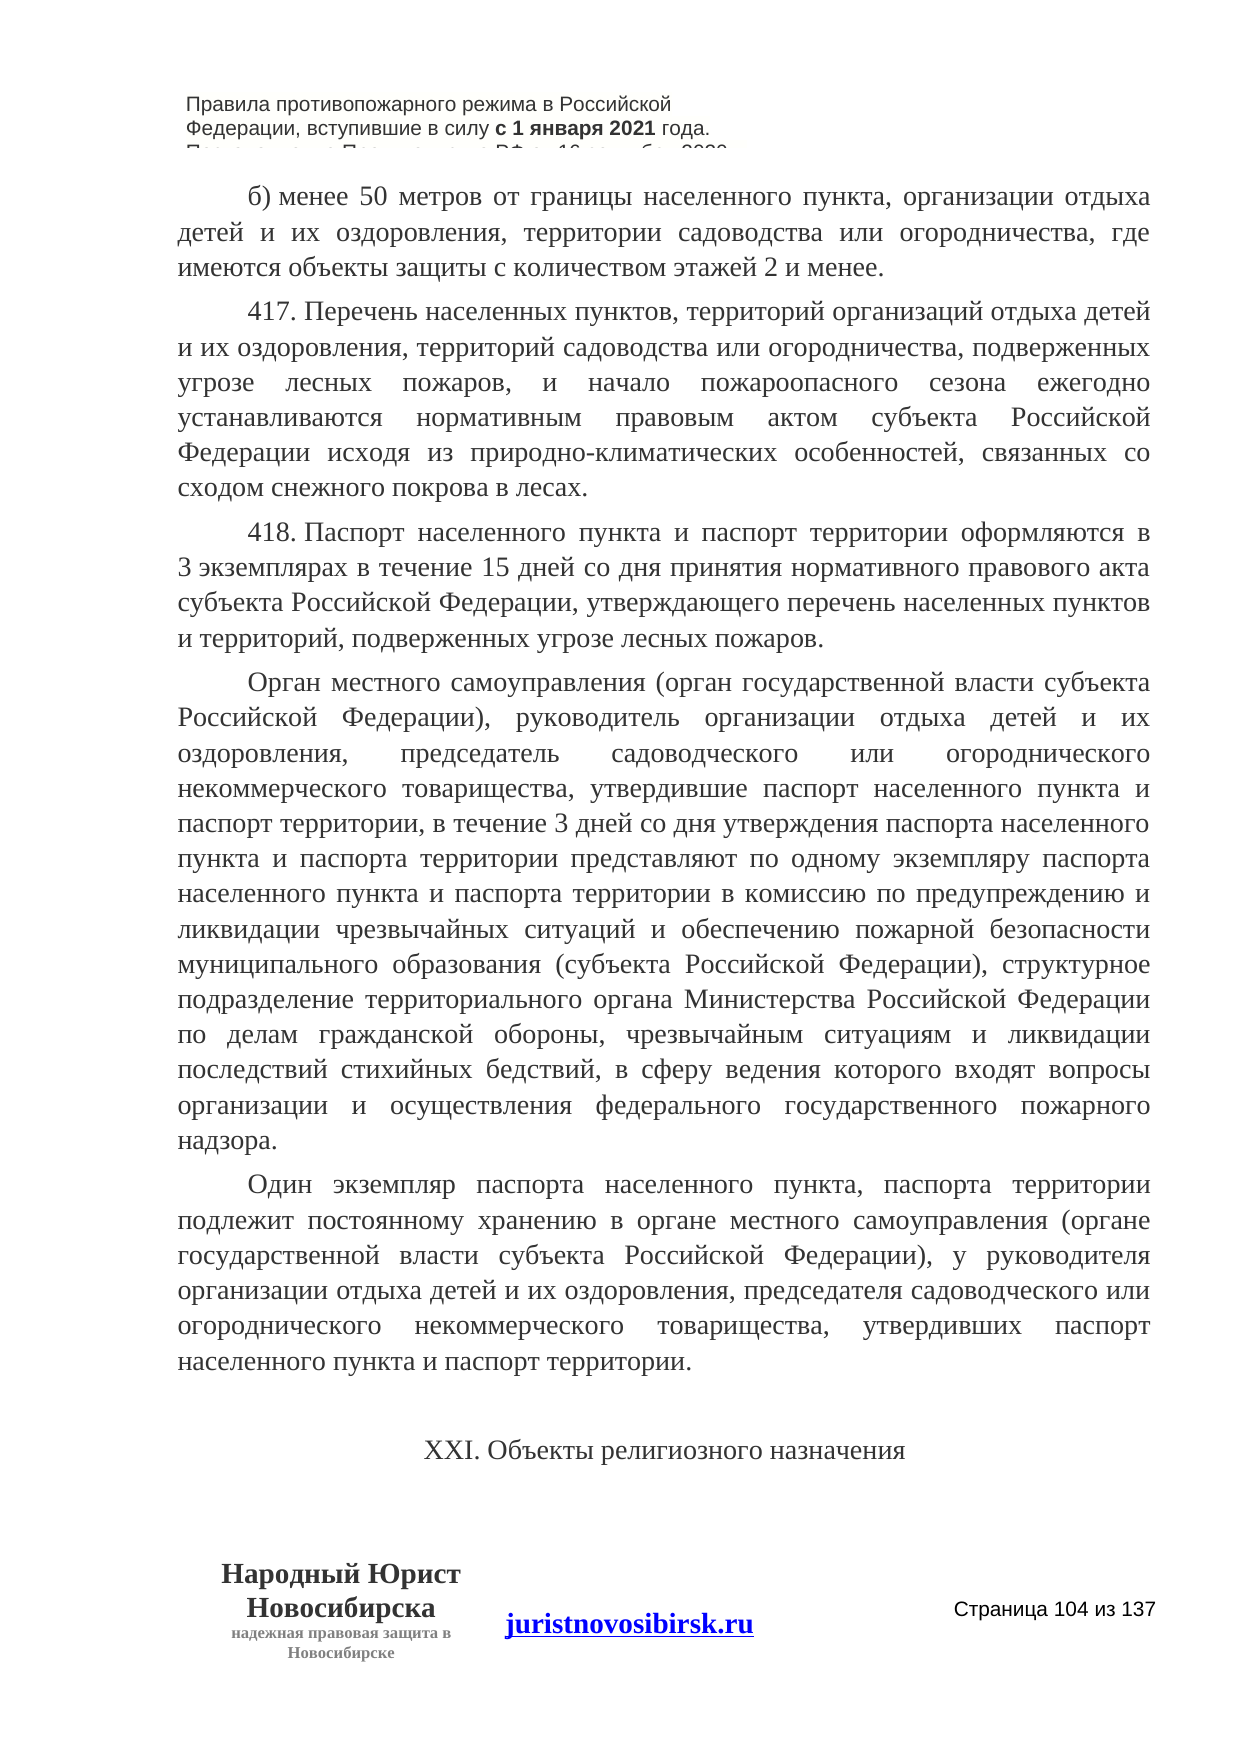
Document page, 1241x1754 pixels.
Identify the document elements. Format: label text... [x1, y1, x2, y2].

text 418. Паспорт населенного пункта и паспорт территории оформляются в 3 экземплярах в течение 15 дней со дня принятия нормативного правового акта субъекта Российской Федерации, утверждающего перечень населенных пунктов и территорий, подверженных угрозе лесных пожаров. [177, 512, 1152, 653]
text 417. Перечень населенных пунктов, территорий организаций отдыха детей и их оздоровления, территорий садоводства или огородничества, подверженных угрозе лесных пожаров, и начало пожароопасного сезона ежегодно устанавливаются нормативным правовым актом субъекта Российской Федерации исходя из природно-климатических особенностей, связанных со сходом снежного покрова в лесах. [177, 292, 1152, 503]
text Один экземпляр паспорта населенного пункта, паспорта территории подлежит постоянному хранению в органе местного самоуправления (органе государственной власти субъекта Российской Федерации), у руководителя организации отдыха детей и их оздоровления, председателя садоводческого или огороднического некоммерческого товарищества, утвердивших паспорт населенного пункта и паспорт территории. [177, 1165, 1152, 1376]
text б) менее от границы населенного пункта, организации отдыха детей и их оздоровления, территории садоводства или огородничества, где имеются объекты защиты с количеством этажей 2 и менее. [177, 177, 1152, 282]
text Орган местного самоуправления (орган государственной власти субъекта Российской Федерации), руководитель организации отдыха детей и их оздоровления, председатель садоводческого или огороднического некоммерческого товарищества, утвердившие паспорт населенного пункта и паспорт территории, в течение 3 дней со дня утверждения паспорта населенного пункта и паспорта территории представляют по одному экземпляру паспорта населенного пункта и паспорта территории в комиссию по предупреждению и ликвидации чрезвычайных ситуаций и обеспечению пожарной безопасности муниципального образования (субъекта Российской Федерации), структурное подразделение территориального органа Министерства Российской Федерации по делам гражданской обороны, чрезвычайным ситуациям и ликвидации последствий стихийных бедствий, в сферу ведения которого входят вопросы организации и осуществления федерального государственного пожарного надзора. [177, 662, 1152, 1155]
text XXI. Объекты религиозного назначения [247, 1430, 1081, 1465]
